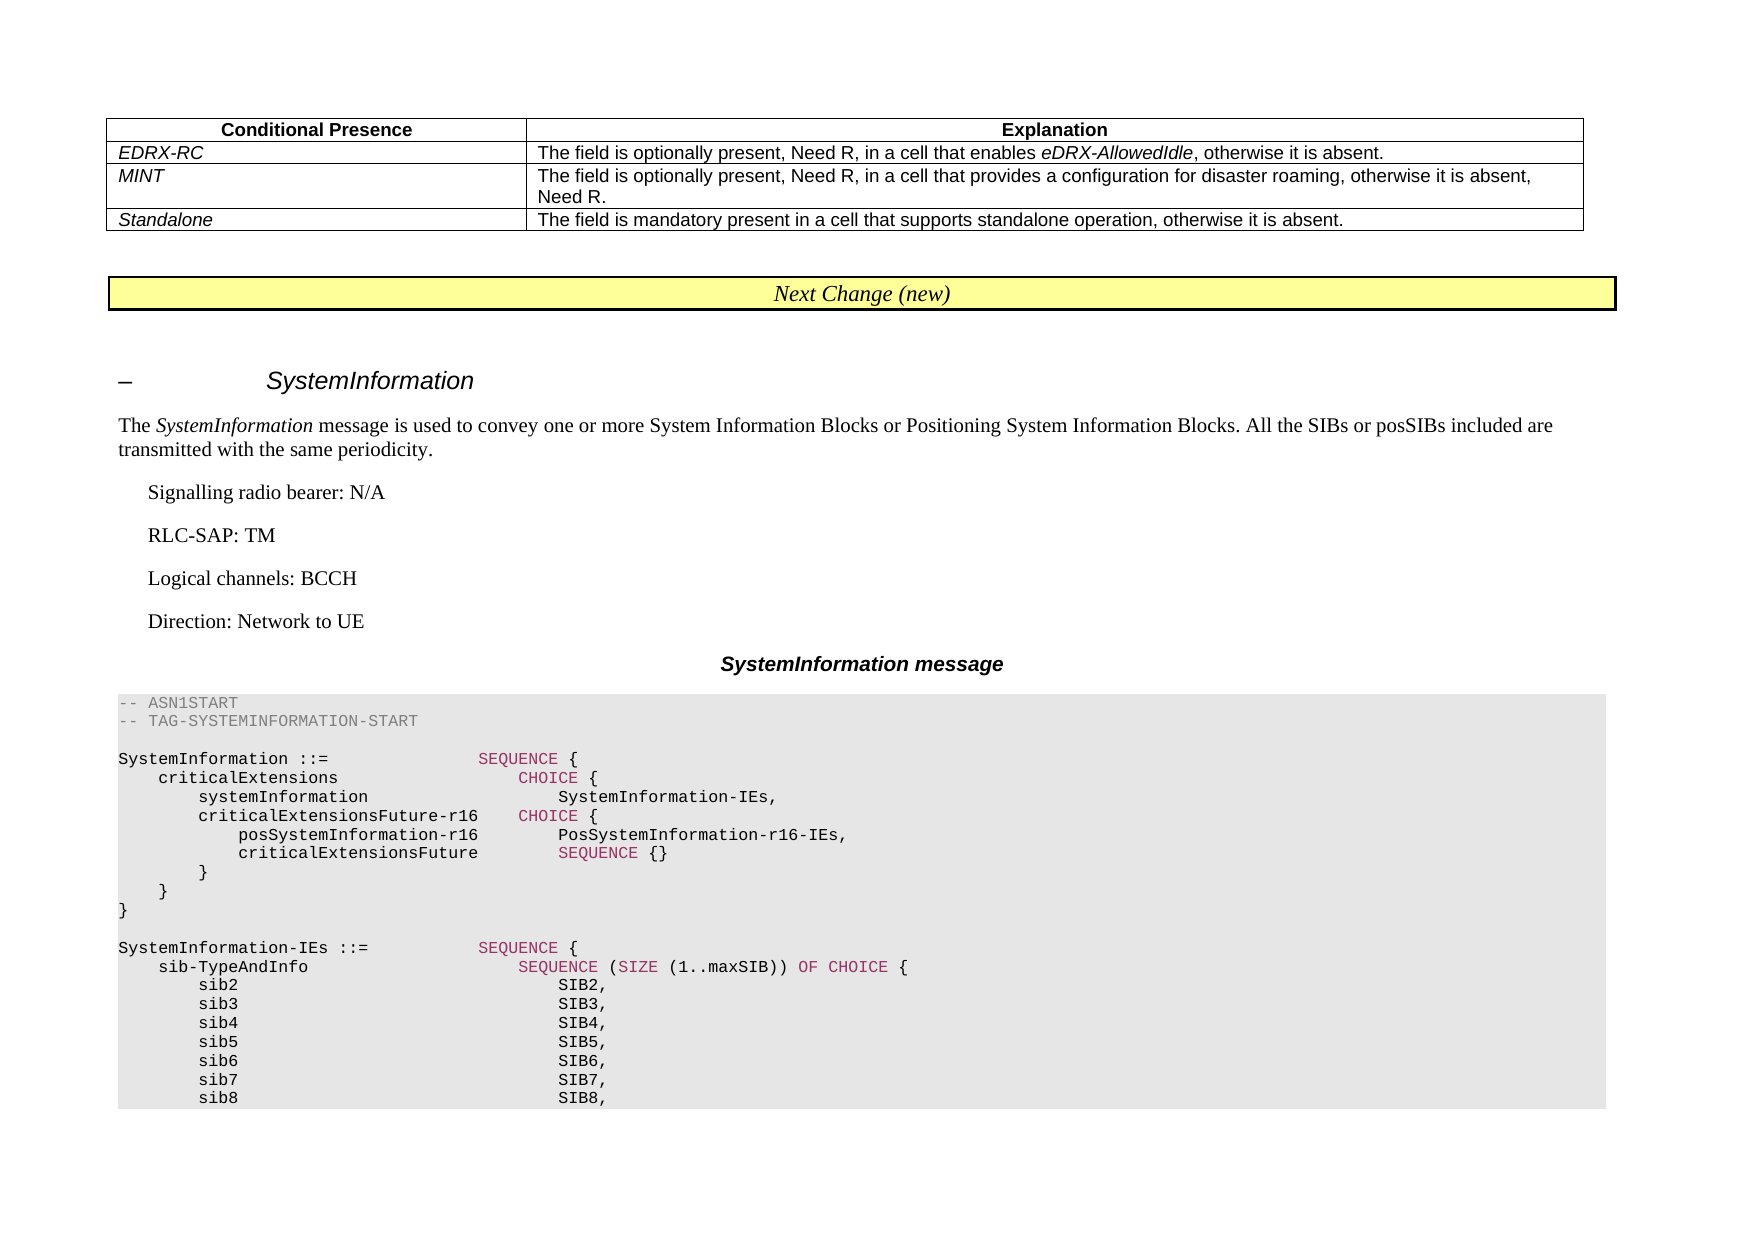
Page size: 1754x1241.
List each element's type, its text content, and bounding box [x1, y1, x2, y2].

table_cell The field is optionally present, Need R, in a cell that provides a configuration for disaster roaming, otherwise it is absent, Need R. [527, 164, 1583, 207]
table_cell The field is mandatory present in a cell that supports standalone operation, otherwise it is absent. [527, 209, 1583, 230]
text SystemInformation-IEs ::= SEQUENCE { [118, 939, 1606, 958]
text The SystemInformation message is used to convey one or more System Information Blocks or Positioning System Information Blocks. All the SIBs or posSIBs included are transmitted with the same periodicity. [118, 413, 1606, 461]
text sib4 SIB4, [118, 1015, 1606, 1033]
table_header Explanation [527, 119, 1583, 141]
text } [118, 902, 1606, 920]
text -- TAG-SYSTEMINFORMATION-START [118, 713, 1606, 732]
text criticalExtensionsFuture-r16 CHOICE { [118, 807, 1606, 826]
text sib7 SIB7, [118, 1071, 1606, 1090]
text SystemInformation message [118, 651, 1606, 675]
text sib6 SIB6, [118, 1052, 1606, 1071]
table_cell Standalone [107, 209, 526, 230]
text Direction: Network to UE [148, 609, 1606, 633]
text } [118, 864, 1606, 883]
text sib-TypeAndInfo SEQUENCE (SIZE (1..maxSIB)) OF CHOICE { [118, 958, 1606, 977]
text – SystemInformation [118, 366, 1606, 394]
table_cell The field is optionally present, Need R, in a cell that enables eDRX-AllowedIdle, otherwise it is absent. [527, 142, 1583, 163]
table_cell EDRX-RC [107, 142, 526, 163]
text sib5 SIB5, [118, 1033, 1606, 1052]
text Logical channels: BCCH [148, 566, 1606, 590]
text RLC-SAP: TM [148, 523, 1606, 547]
table_header Conditional Presence [107, 119, 526, 141]
text SystemInformation ::= SEQUENCE { [118, 751, 1606, 769]
table_cell MINT [107, 164, 526, 207]
text sib3 SIB3, [118, 996, 1606, 1015]
text criticalExtensionsFuture SEQUENCE {} [118, 845, 1606, 864]
text -- ASN1START [118, 694, 1606, 713]
text Signalling radio bearer: N/A [148, 480, 1606, 504]
text criticalExtensions CHOICE { [118, 769, 1606, 788]
text } [118, 883, 1606, 902]
text sib2 SIB2, [118, 977, 1606, 996]
text posSystemInformation-r16 PosSystemInformation-r16-IEs, [118, 826, 1606, 845]
text systemInformation SystemInformation-IEs, [118, 788, 1606, 807]
text Next Change (new) [110, 278, 1614, 308]
text sib8 SIB8, [118, 1090, 1606, 1109]
